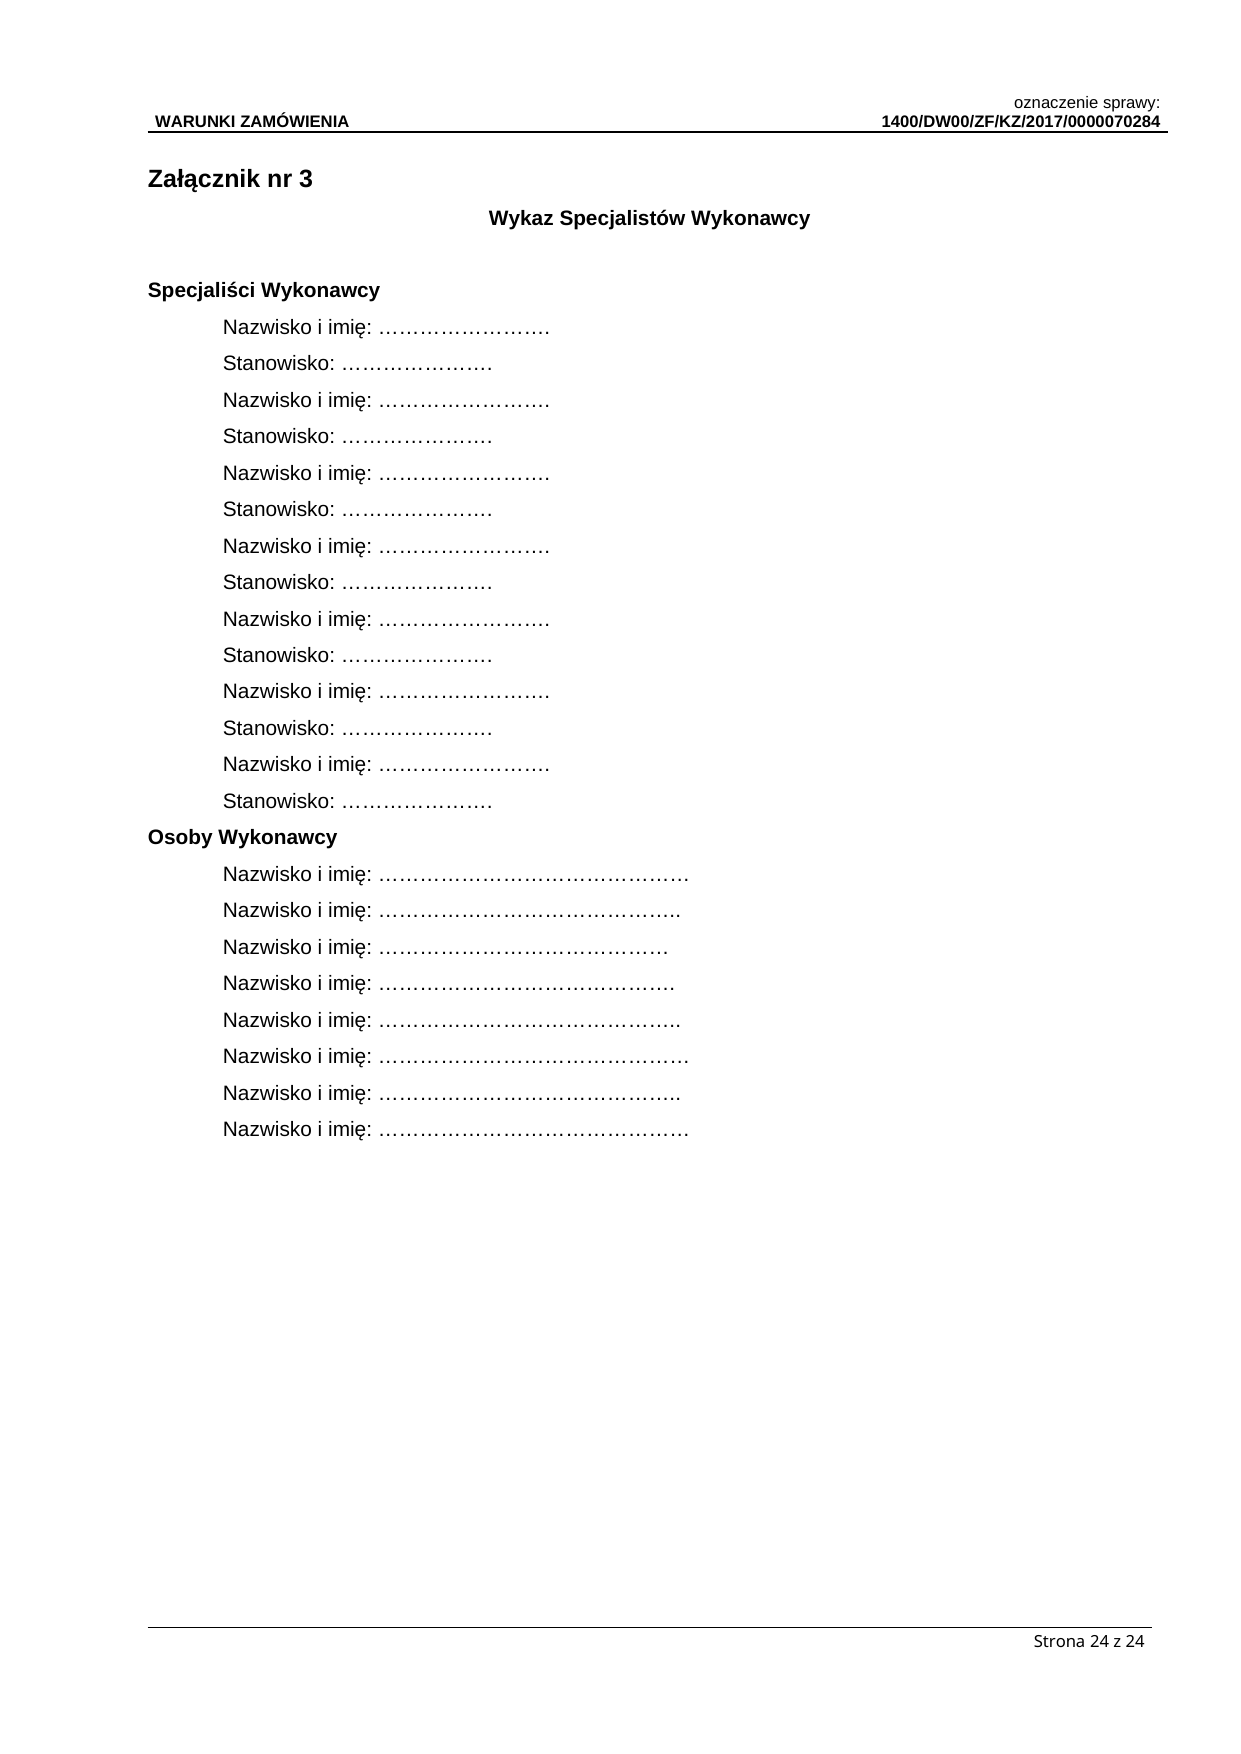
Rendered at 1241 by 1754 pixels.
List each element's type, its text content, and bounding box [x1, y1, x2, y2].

text Nazwisko i imię: ……………………. [223, 461, 1152, 484]
text Nazwisko i imię: …………………………………….. [223, 1080, 1152, 1104]
text Nazwisko i imię: ……………………. [223, 752, 1152, 776]
text Stanowisko: …………………. [223, 789, 1152, 813]
text Nazwisko i imię: ……………………. [223, 679, 1152, 703]
text Nazwisko i imię: ……………………. [223, 606, 1152, 630]
text Nazwisko i imię: ……………………………………… [223, 1117, 1152, 1141]
text Nazwisko i imię: ……………………. [223, 533, 1152, 557]
text Wykaz Specjalistów Wykonawcy [148, 205, 1152, 229]
text Stanowisko: …………………. [223, 424, 1152, 448]
text Stanowisko: …………………. [223, 643, 1152, 667]
text Załącznik nr 3 [148, 164, 1152, 193]
text Stanowisko: …………………. [223, 351, 1152, 375]
text Stanowisko: …………………. [223, 716, 1152, 740]
text Osoby Wykonawcy [148, 825, 1152, 849]
text Nazwisko i imię: …………………………………….. [223, 1007, 1152, 1031]
text Nazwisko i imię: ……………………………………… [223, 1044, 1152, 1068]
text Nazwisko i imię: …………………………………….. [223, 898, 1152, 922]
text Specjaliści Wykonawcy [148, 278, 1152, 302]
text Stanowisko: …………………. [223, 570, 1152, 594]
text Nazwisko i imię: ……………………. [223, 315, 1152, 339]
text Nazwisko i imię: ……………………. [223, 388, 1152, 412]
text Nazwisko i imię: ……………………………………. [223, 971, 1152, 995]
text Stanowisko: …………………. [223, 497, 1152, 521]
text Nazwisko i imię: ……………………………………… [223, 862, 1152, 886]
text Nazwisko i imię: …………………………………… [223, 934, 1152, 958]
